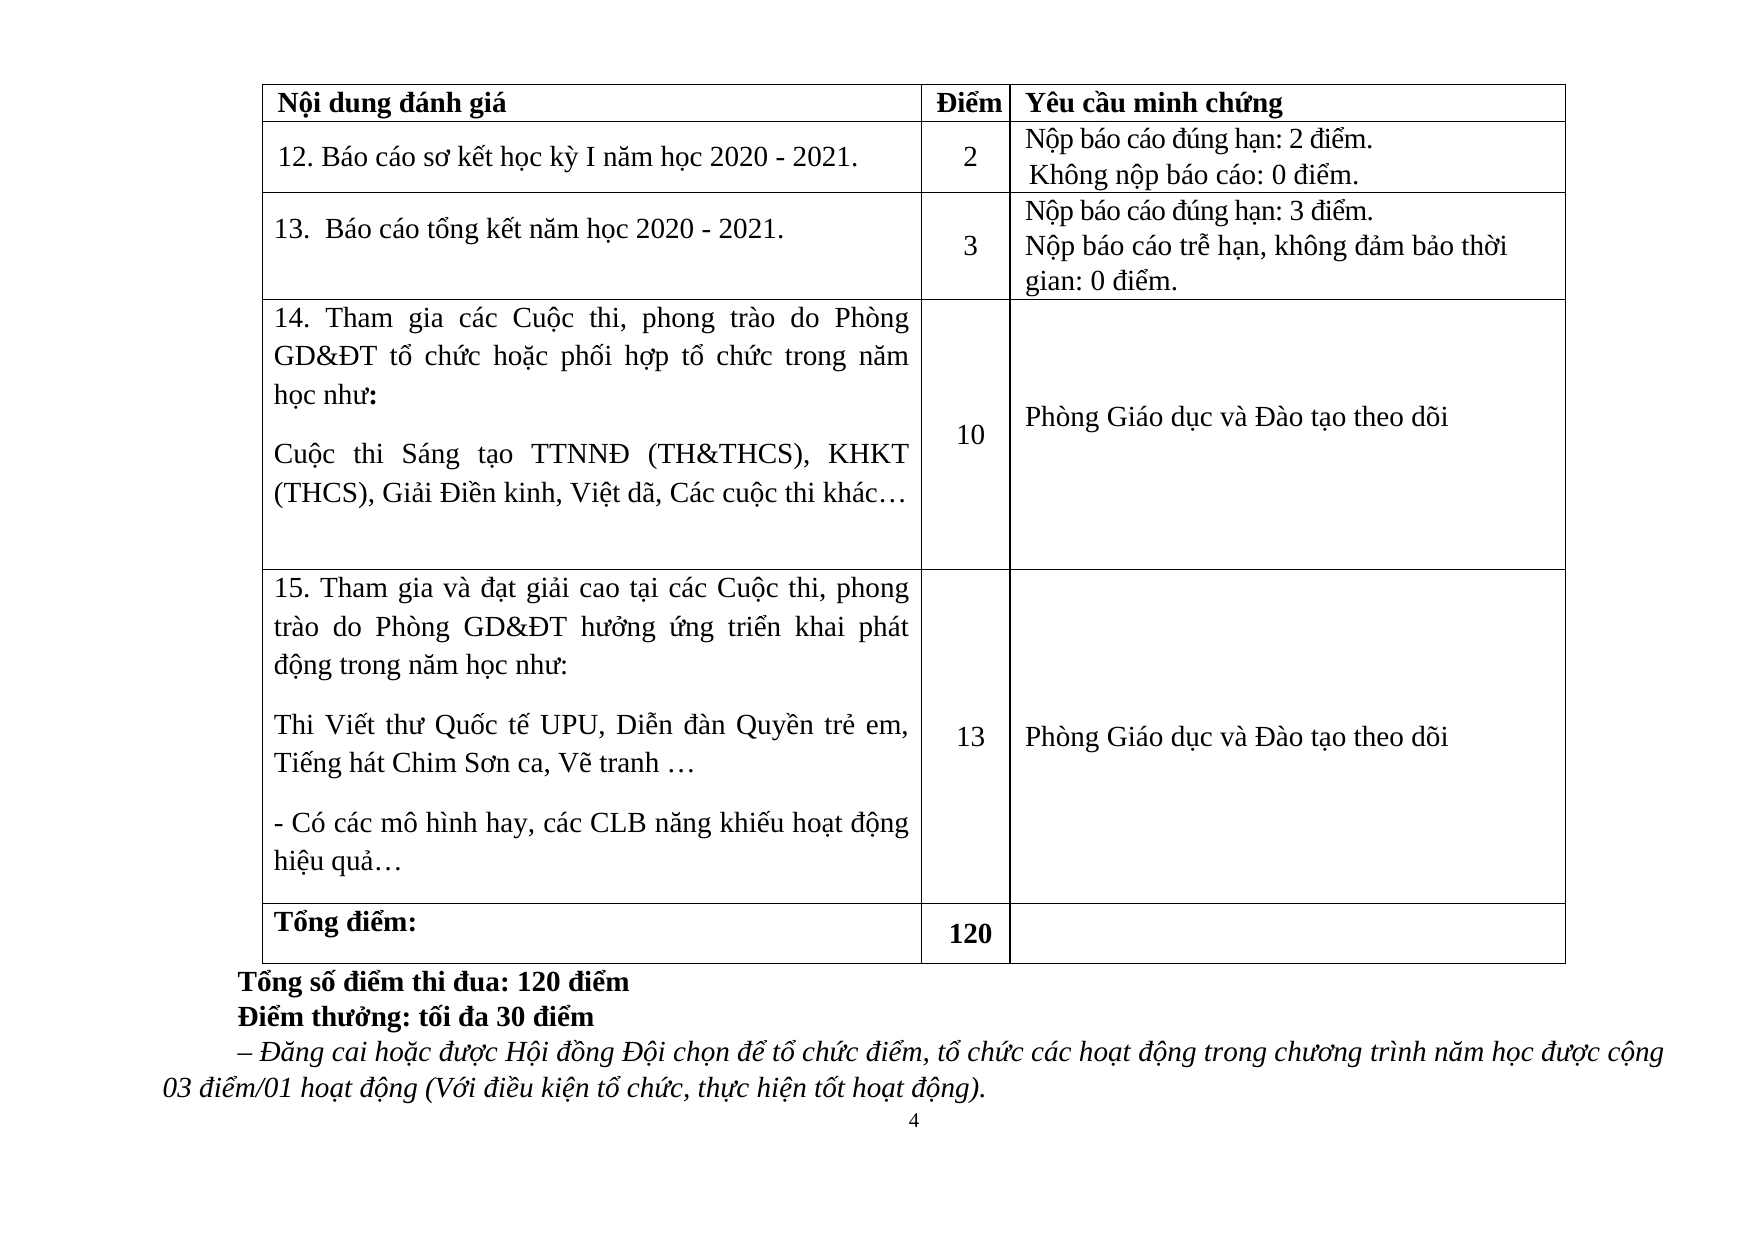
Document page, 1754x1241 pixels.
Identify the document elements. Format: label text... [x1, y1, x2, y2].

table_cell Nộp báo cáo đúng hạn: 3 điểm. Nộp báo cáo trễ hạn, không đảm bảo thời gian: 0 điểm. [1011, 193, 1565, 299]
table_cell 120 [922, 904, 1009, 963]
table_cell 10 [922, 300, 1009, 569]
table_cell 2 [922, 122, 1009, 192]
table_cell Phòng Giáo dục và Đào tạo theo dõi [1011, 300, 1565, 569]
table_header Điểm [922, 85, 1009, 121]
table_cell Phòng Giáo dục và Đào tạo theo dõi [1011, 570, 1565, 903]
table_cell 13 [922, 570, 1009, 903]
table_cell Nộp báo cáo đúng hạn: 2 điểm. Không nộp báo cáo: 0 điểm. [1011, 122, 1565, 192]
table_cell 15. Tham gia và đạt giải cao tại các Cuộc thi, phong trào do Phòng GD&ĐT hưởng ứng triển khai phát động trong năm học như: Thi Viết thư Quốc tế UPU, Diễn đàn Quyền trẻ em, Tiếng hát Chim Sơn ca, Vẽ tranh … - Có các mô hình hay, các CLB năng khiếu hoạt động hiệu quả… [263, 570, 921, 903]
table_cell Tổng điểm: [263, 904, 921, 963]
text – Đăng cai hoặc được Hội đồng Đội chọn để tổ chức điểm, tổ chức các hoạt động trong chương trình năm học được cộng 03 điểm/01 hoạt động (Với điều kiện tổ chức, thực hiện tốt hoạt động). [162, 1034, 1665, 1103]
table_cell 3 [922, 193, 1009, 299]
table_cell 13. Báo cáo tổng kết năm học 2020 - 2021. [263, 193, 921, 299]
table_cell 14. Tham gia các Cuộc thi, phong trào do Phòng GD&ĐT tổ chức hoặc phối hợp tổ chức trong năm học như: Cuộc thi Sáng tạo TTNNĐ (TH&THCS), KHKT (THCS), Giải Điền kinh, Việt dã, Các cuộc thi khác… [263, 300, 921, 569]
table_cell 12. Báo cáo sơ kết học kỳ I năm học 2020 - 2021. [263, 122, 921, 192]
table_cell [1011, 904, 1565, 963]
text Điểm thưởng: tối đa 30 điểm [162, 999, 1665, 1033]
table_header Nội dung đánh giá [263, 85, 921, 121]
table_header Yêu cầu minh chứng [1011, 85, 1565, 121]
text Tổng số điểm thi đua: 120 điểm [162, 964, 1665, 998]
